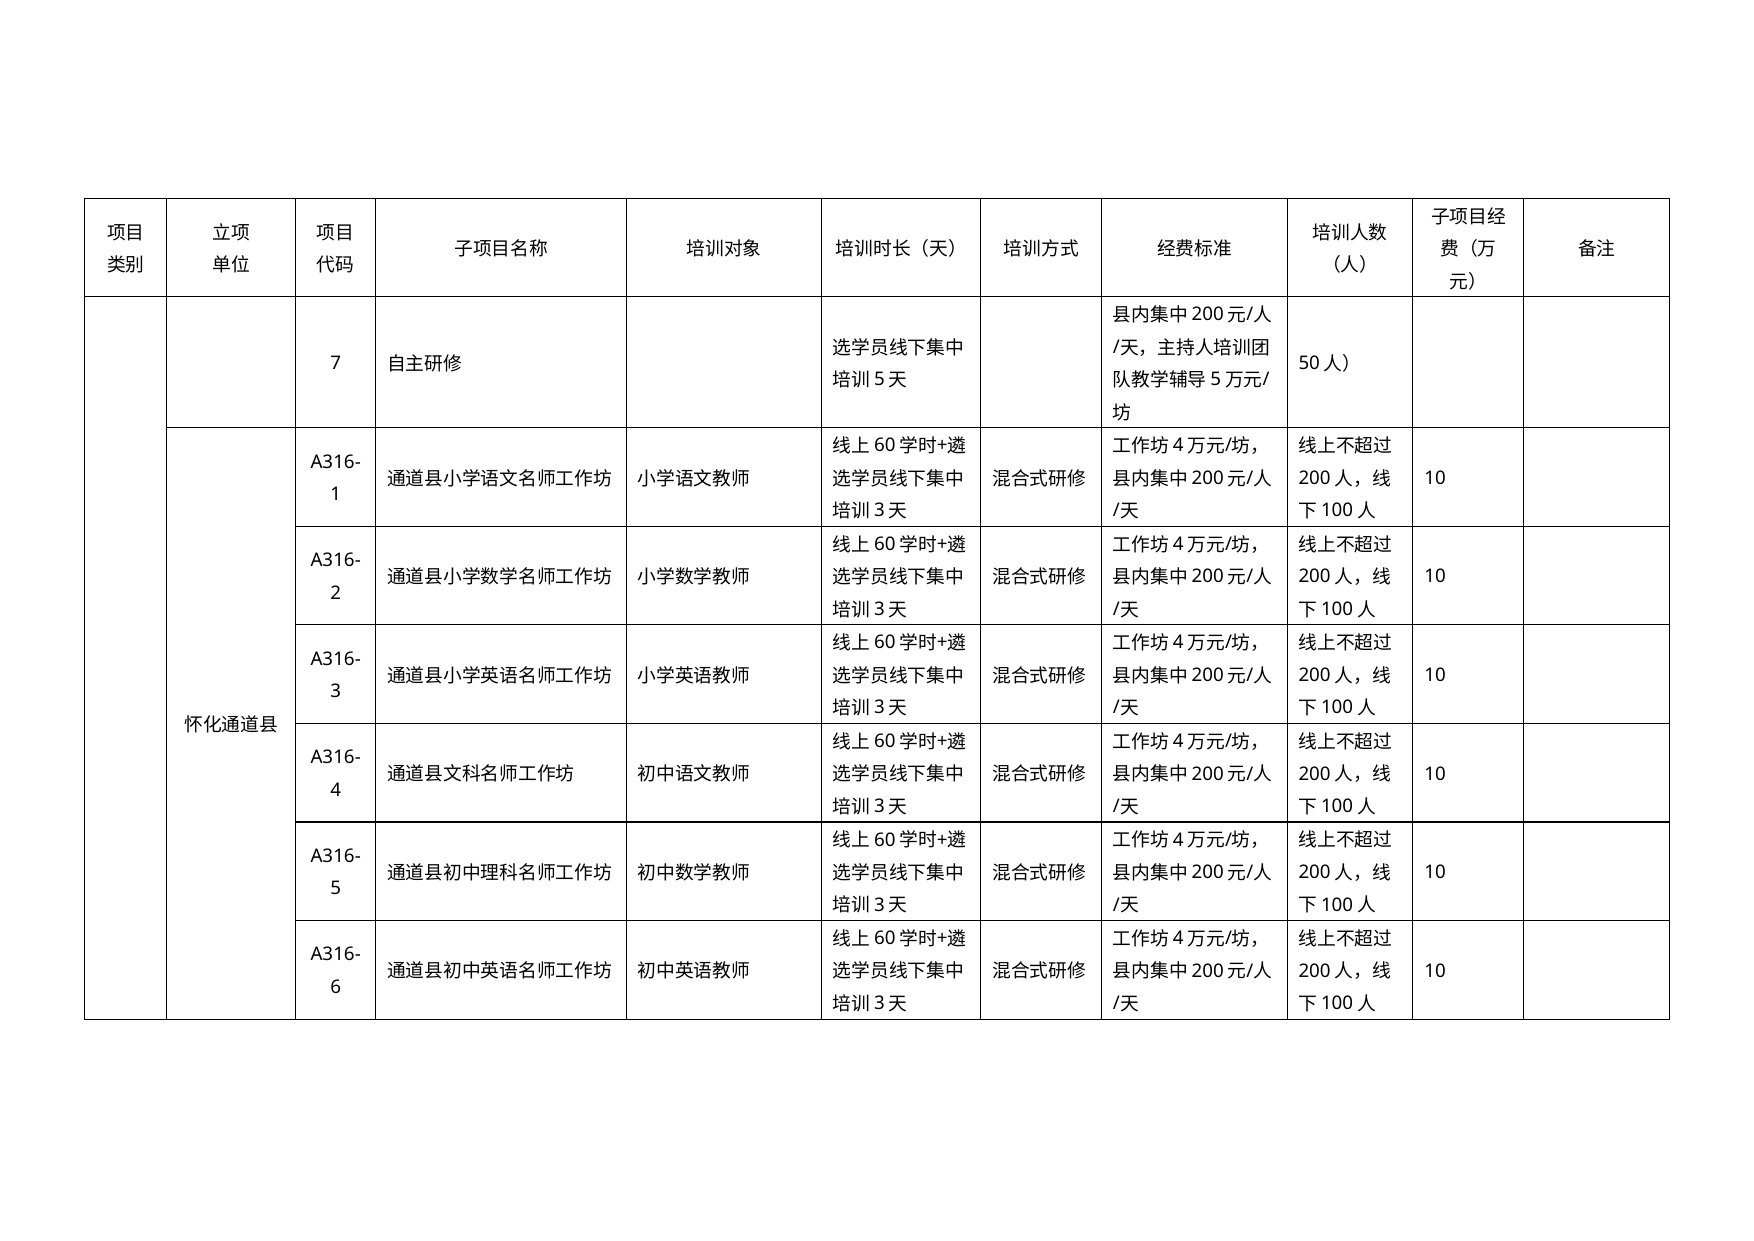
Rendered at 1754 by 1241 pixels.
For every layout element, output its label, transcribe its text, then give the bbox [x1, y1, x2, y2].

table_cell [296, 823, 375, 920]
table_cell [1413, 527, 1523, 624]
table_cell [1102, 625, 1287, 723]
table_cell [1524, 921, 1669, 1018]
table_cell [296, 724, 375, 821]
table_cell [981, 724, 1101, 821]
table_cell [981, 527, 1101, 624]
table_header 培训对象 [627, 199, 821, 296]
table_header 项目 类别 [85, 199, 166, 296]
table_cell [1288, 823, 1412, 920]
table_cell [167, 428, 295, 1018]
table_header 立项 单位 [167, 199, 295, 296]
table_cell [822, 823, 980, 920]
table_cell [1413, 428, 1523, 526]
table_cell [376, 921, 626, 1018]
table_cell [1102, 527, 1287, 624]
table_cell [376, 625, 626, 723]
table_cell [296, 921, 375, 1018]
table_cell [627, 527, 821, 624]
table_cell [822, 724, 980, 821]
table_header 培训方式 [981, 199, 1101, 296]
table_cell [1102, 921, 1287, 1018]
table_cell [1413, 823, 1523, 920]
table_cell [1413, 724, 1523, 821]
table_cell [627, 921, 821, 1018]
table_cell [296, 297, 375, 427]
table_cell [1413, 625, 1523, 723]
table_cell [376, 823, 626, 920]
table_header 备注 [1524, 199, 1669, 296]
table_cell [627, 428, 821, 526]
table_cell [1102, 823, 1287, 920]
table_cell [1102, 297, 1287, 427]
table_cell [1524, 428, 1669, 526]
table_header 子项目经费（万元） [1413, 199, 1523, 296]
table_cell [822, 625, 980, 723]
table_header 项目 代码 [296, 199, 375, 296]
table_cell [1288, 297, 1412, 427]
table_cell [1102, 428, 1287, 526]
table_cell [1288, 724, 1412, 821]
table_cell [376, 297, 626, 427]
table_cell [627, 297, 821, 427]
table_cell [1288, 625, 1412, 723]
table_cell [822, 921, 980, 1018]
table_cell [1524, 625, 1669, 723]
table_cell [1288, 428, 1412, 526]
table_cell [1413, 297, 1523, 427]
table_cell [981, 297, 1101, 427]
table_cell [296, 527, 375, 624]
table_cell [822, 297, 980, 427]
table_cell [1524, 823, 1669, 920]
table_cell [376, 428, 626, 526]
table_header 培训时长（天） [822, 199, 980, 296]
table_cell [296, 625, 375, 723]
table_header 培训人数（人） [1288, 199, 1412, 296]
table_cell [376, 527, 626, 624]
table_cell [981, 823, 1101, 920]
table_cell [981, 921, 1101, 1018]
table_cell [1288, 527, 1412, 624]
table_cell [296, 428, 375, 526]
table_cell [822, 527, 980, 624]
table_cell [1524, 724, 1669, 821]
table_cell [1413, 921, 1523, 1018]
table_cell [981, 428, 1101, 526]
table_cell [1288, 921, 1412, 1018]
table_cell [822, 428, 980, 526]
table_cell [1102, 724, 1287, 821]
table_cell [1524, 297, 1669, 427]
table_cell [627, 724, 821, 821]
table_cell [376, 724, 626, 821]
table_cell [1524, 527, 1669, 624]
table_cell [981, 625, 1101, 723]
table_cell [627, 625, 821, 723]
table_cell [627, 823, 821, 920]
table_header 子项目名称 [376, 199, 626, 296]
table_header 经费标准 [1102, 199, 1287, 296]
